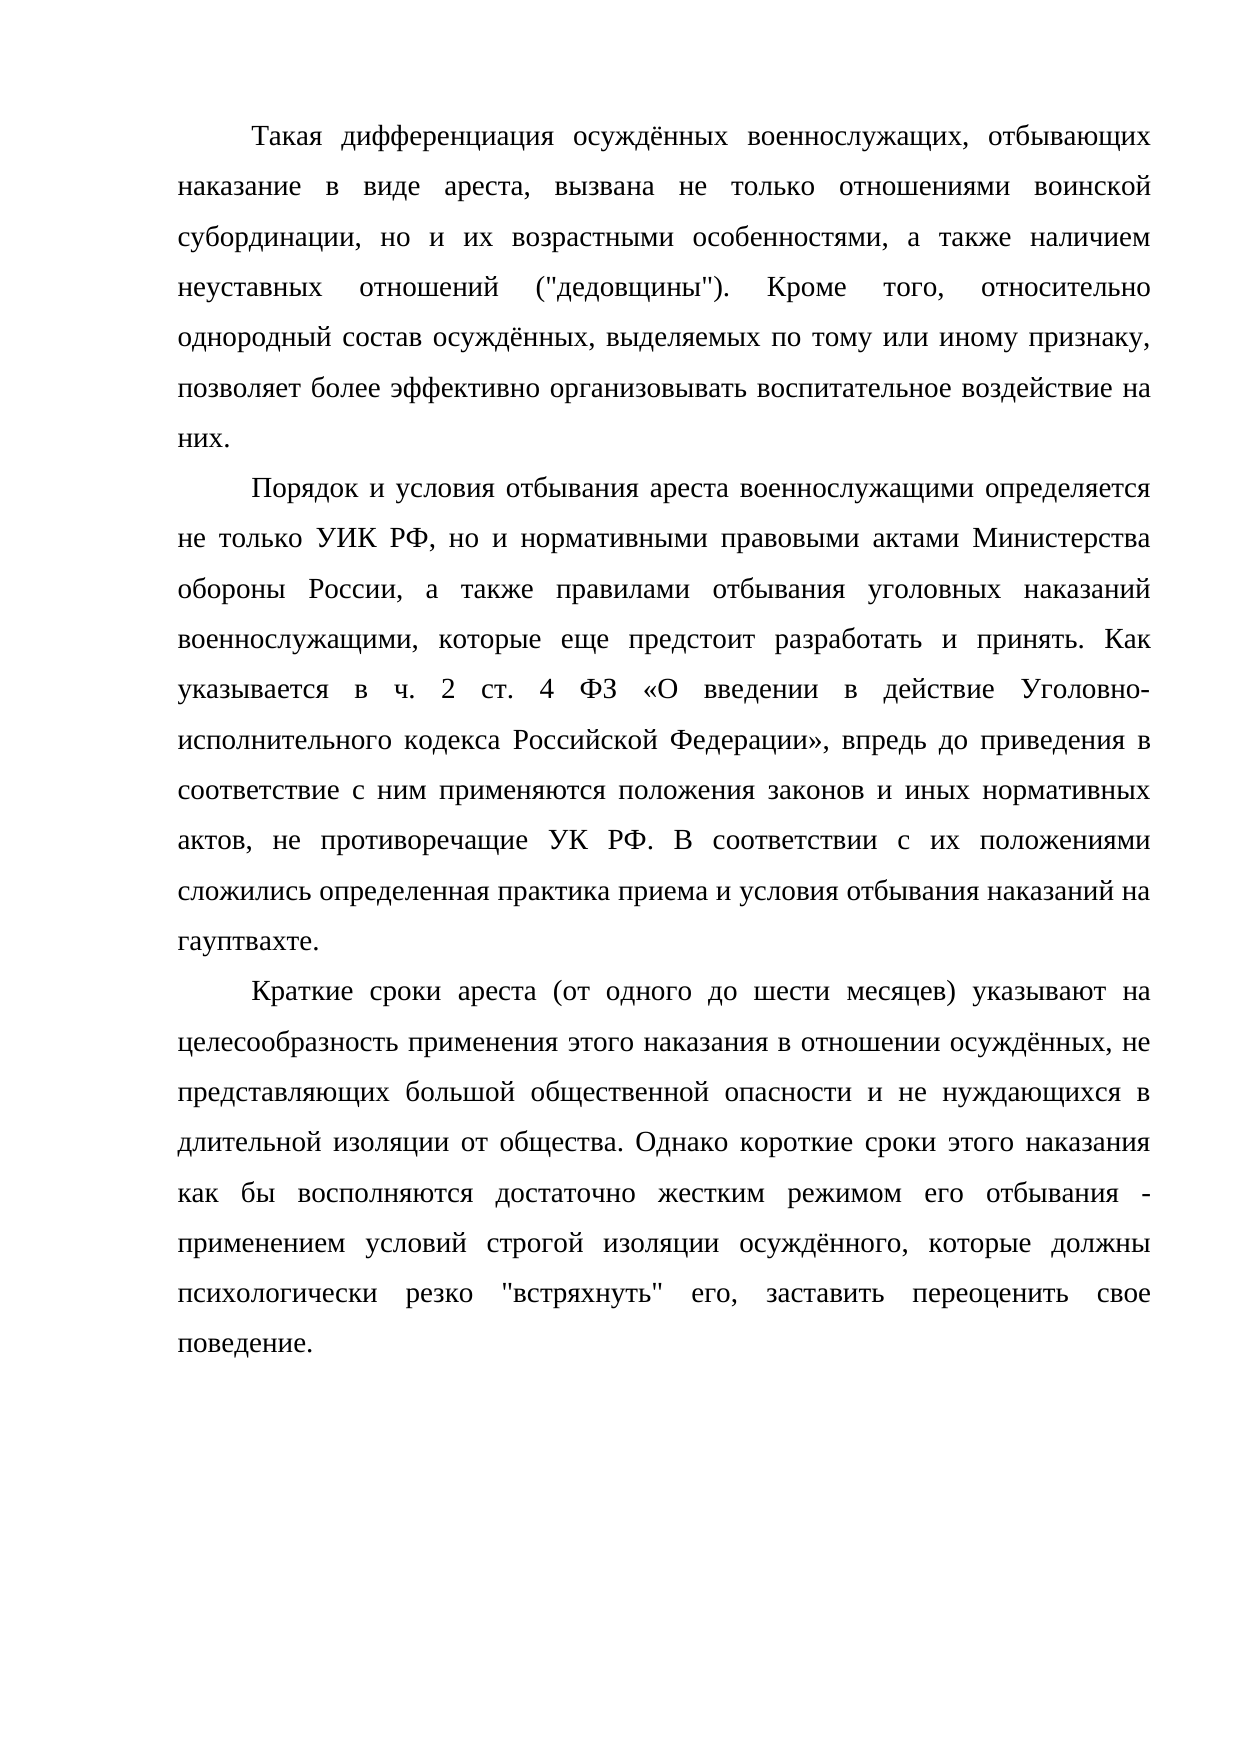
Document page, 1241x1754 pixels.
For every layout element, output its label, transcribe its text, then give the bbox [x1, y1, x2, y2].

text Такая дифференциация осуждённых военнослужащих, отбывающих наказание в виде ареста, вызвана не только отношениями воинской субординации, но и их возрастными особенностями, а также наличием неуставных отношений ("дедовщины"). Кроме того, относительно однородный состав осуждённых, выделяемых по тому или иному признаку, позволяет более эффективно организовывать воспитательное воздействие на них. [177, 118, 1152, 453]
text Порядок и условия отбывания ареста военнослужащими определяется не только УИК РФ, но и нормативными правовыми актами Министерства обороны России, а также правилами отбывания уголовных наказаний военнослужащими, которые еще предстоит разработать и принять. Как указывается в ч. 2 ст. 4 ФЗ «О введении в действие Уголовно-исполнительного кодекса Российской Федерации», впредь до приведения в соответствие с ним применяются положения законов и иных нормативных актов, не противоречащие УК РФ. В соответствии с их положениями сложились определенная практика приема и условия отбывания наказаний на гауптвахте. [177, 470, 1152, 957]
text Краткие сроки ареста (от одного до шести месяцев) указывают на целесообразность применения этого наказания в отношении осуждённых, не представляющих большой общественной опасности и не нуждающихся в длительной изоляции от общества. Однако короткие сроки этого наказания как бы восполняются достаточно жестким режимом его отбывания - применением условий строгой изоляции осуждённого, которые должны психологически резко "встряхнуть" его, заставить переоценить свое поведение. [177, 973, 1152, 1359]
